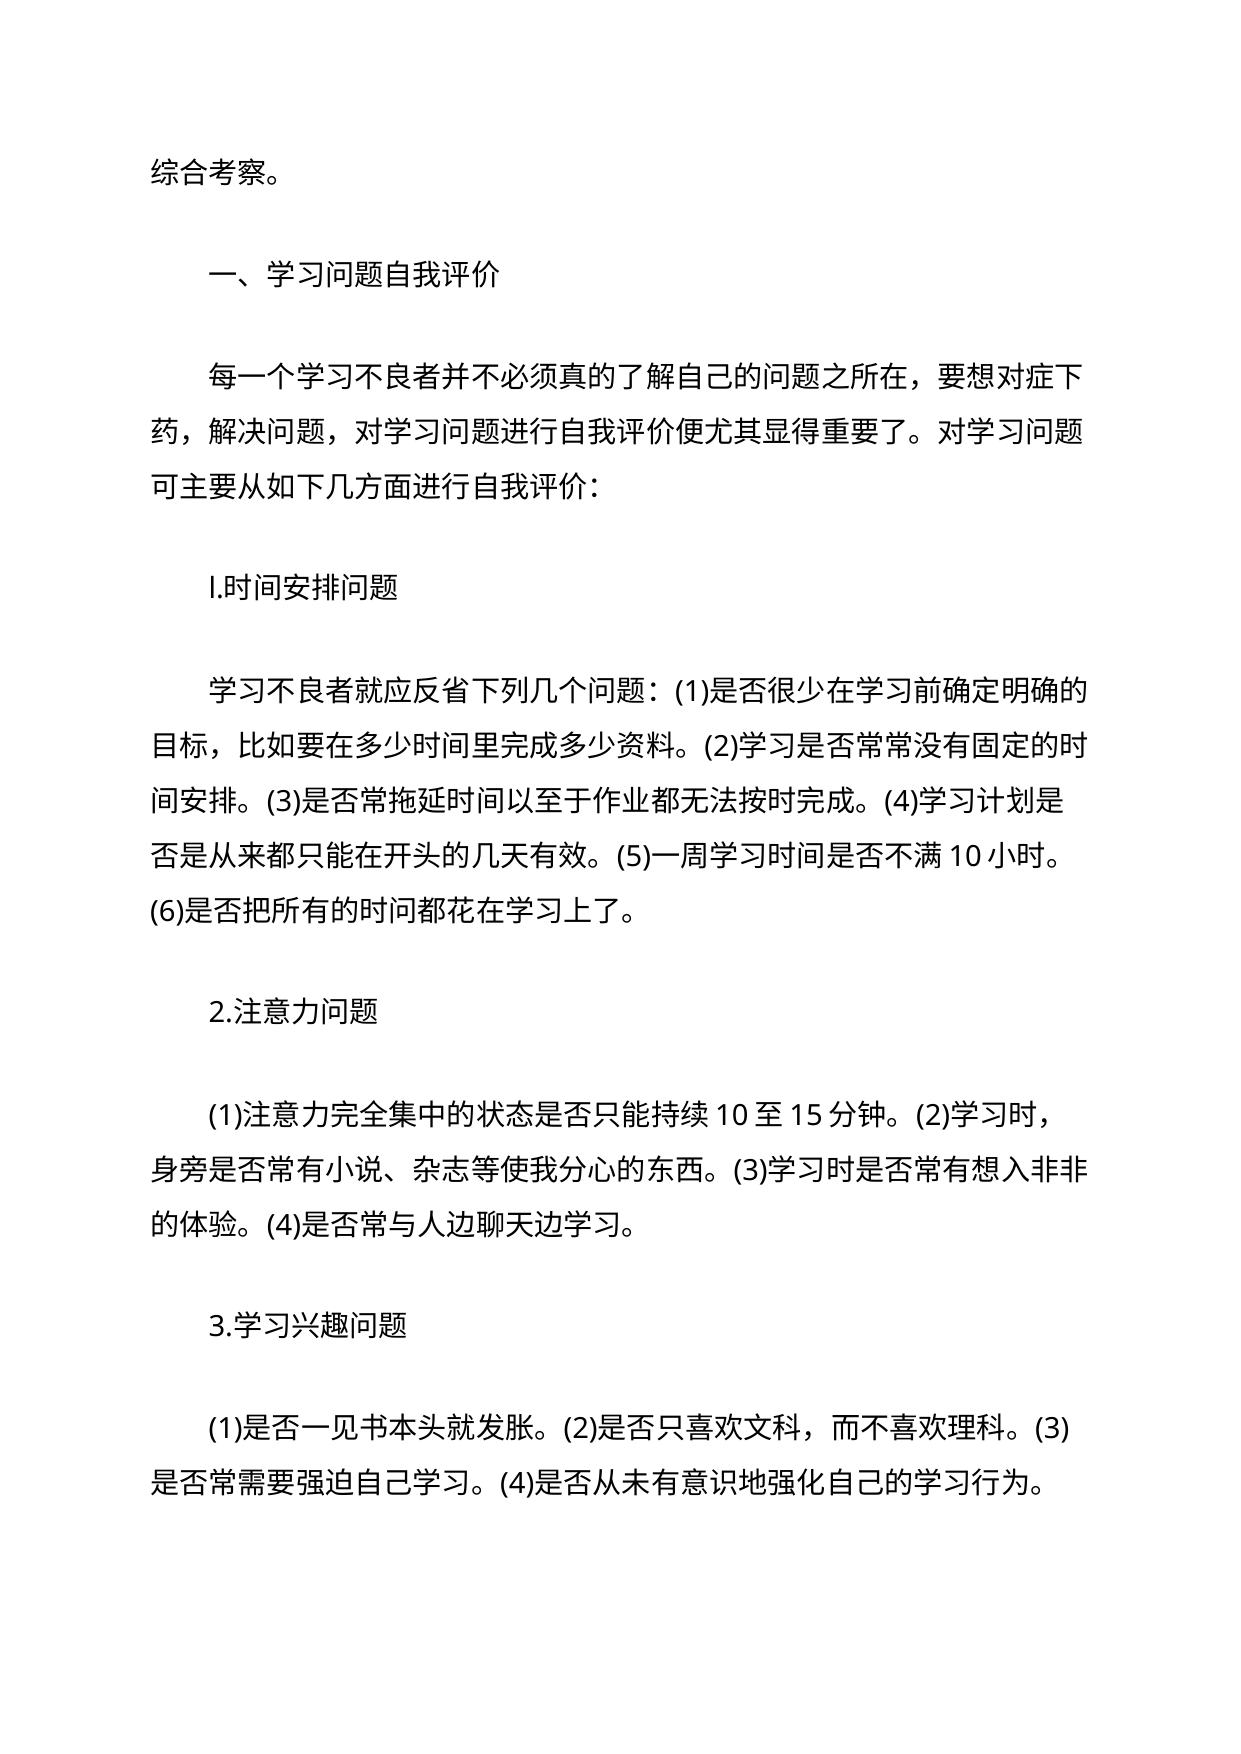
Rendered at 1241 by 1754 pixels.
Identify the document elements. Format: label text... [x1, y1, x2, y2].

text 2.注意力问题 [150, 989, 1090, 1031]
text 每一个学习不良者并不必须真的了解自己的问题之所在，要想对症下药，解决问题，对学习问题进行自我评价便尤其显得重要了。对学习问题可主要从如下几方面进行自我评价： [150, 353, 1090, 506]
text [150, 150, 1090, 192]
text (1)是否一见书本头就发胀。(2)是否只喜欢文科，而不喜欢理科。(3)是否常需要强迫自己学习。(4)是否从未有意识地强化自己的学习行为。 [150, 1405, 1090, 1502]
text (1)注意力完全集中的状态是否只能持续10至15分钟。(2)学习时，身旁是否常有小说、杂志等使我分心的东西。(3)学习时是否常有想入非非的体验。(4)是否常与人边聊天边学习。 [150, 1091, 1090, 1243]
text 3.学习兴趣问题 [150, 1303, 1090, 1345]
text 一、学习问题自我评价 [150, 252, 1090, 294]
text l.时间安排问题 [150, 565, 1090, 607]
text 学习不良者就应反省下列几个问题：(1)是否很少在学习前确定明确的目标，比如要在多少时间里完成多少资料。(2)学习是否常常没有固定的时间安排。(3)是否常拖延时间以至于作业都无法按时完成。(4)学习计划是否是从来都只能在开头的几天有效。(5)一周学习时间是否不满10小时。(6)是否把所有的时问都花在学习上了。 [150, 667, 1090, 929]
